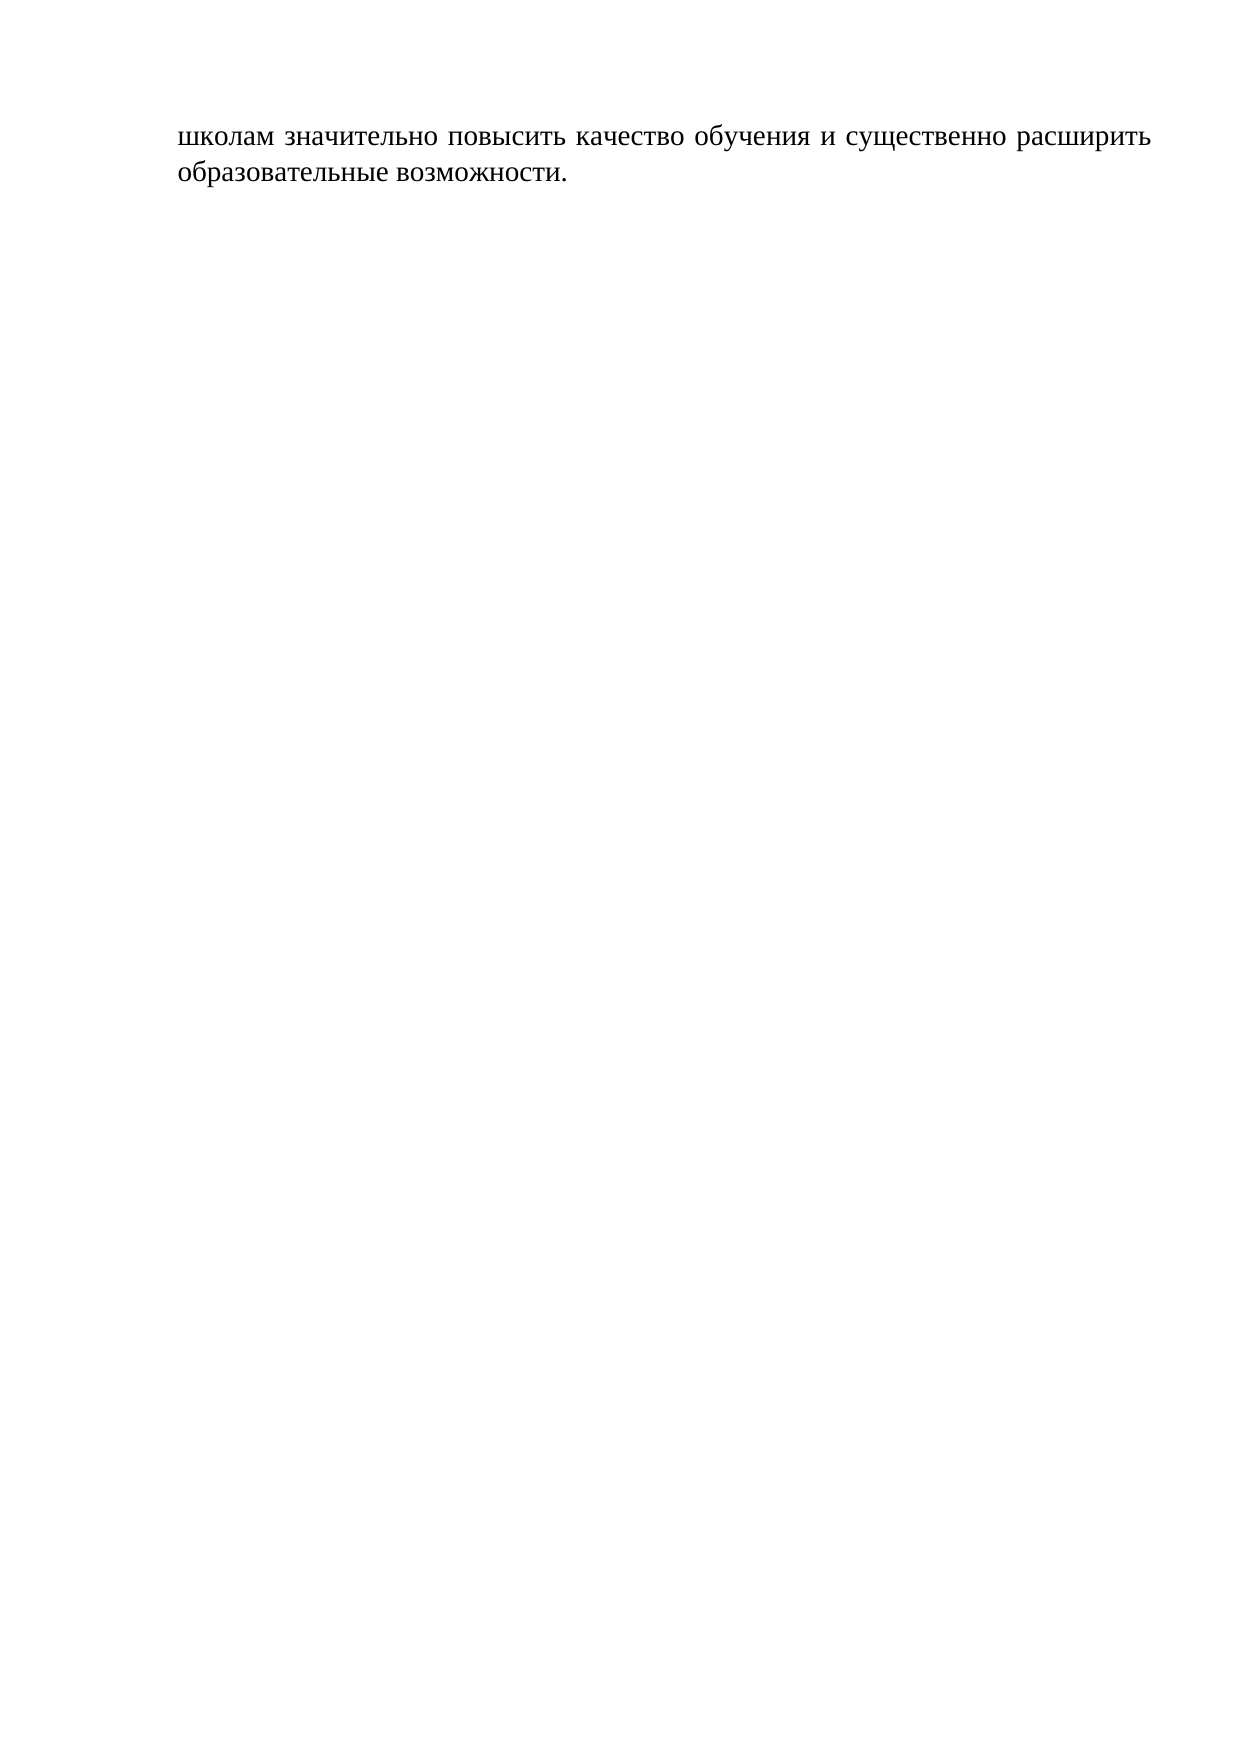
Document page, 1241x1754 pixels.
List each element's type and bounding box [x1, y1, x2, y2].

text [177, 118, 1152, 188]
